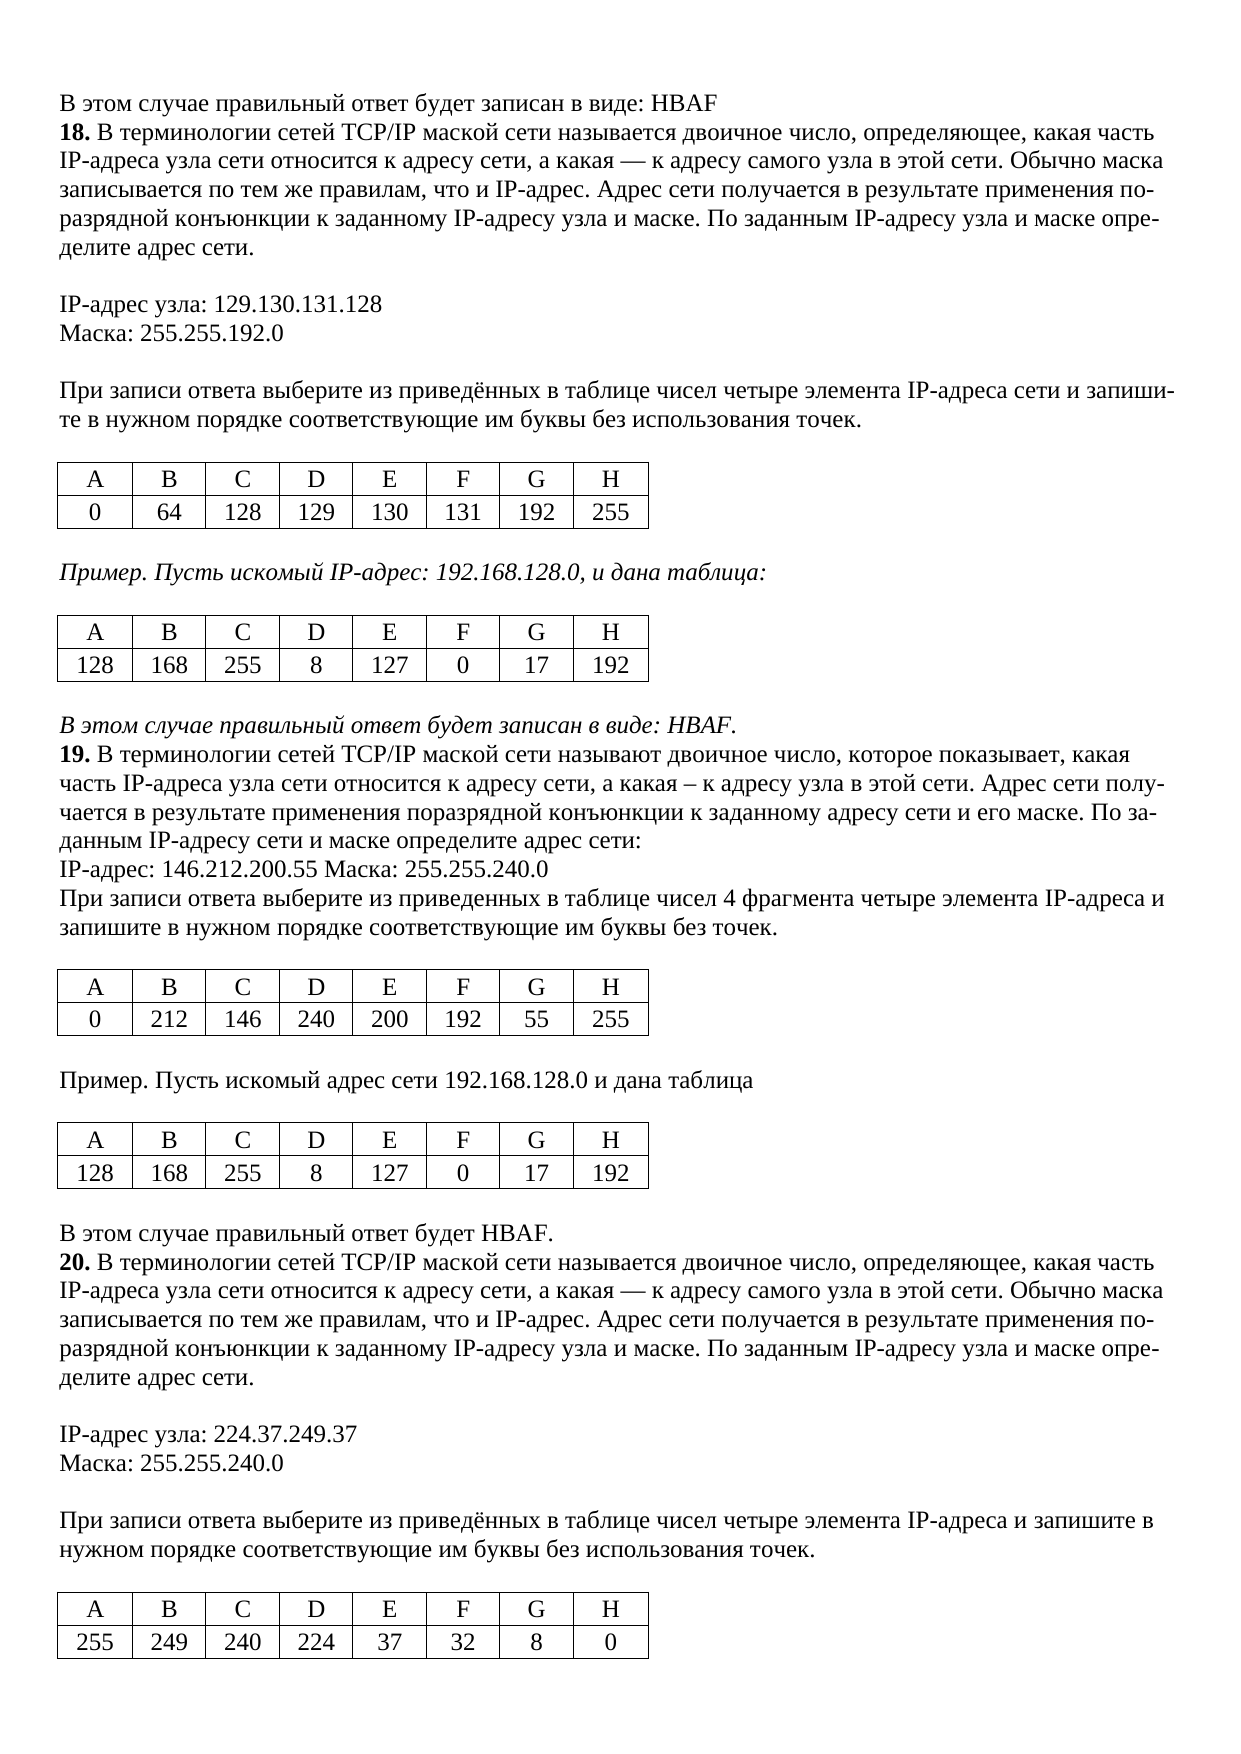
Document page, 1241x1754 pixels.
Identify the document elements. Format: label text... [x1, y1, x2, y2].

table_header E [353, 1593, 426, 1624]
table_cell 255 [574, 1003, 648, 1035]
table_cell 17 [500, 1156, 573, 1188]
table_header B [133, 970, 205, 1002]
table_header D [280, 1123, 352, 1155]
table_cell 192 [574, 649, 648, 681]
table_header H [574, 616, 648, 648]
table_cell 55 [500, 1003, 573, 1035]
table_header G [500, 463, 573, 494]
table_header A [58, 616, 132, 648]
text При записи ответа выберите из приведённых в таблице чисел четыре элемента IP-адреса и запишите в нужном порядке соответствующие им буквы без использования точек. [59, 1505, 1181, 1563]
table_header F [427, 1593, 499, 1624]
table_header B [133, 1123, 205, 1155]
table_header E [353, 970, 426, 1002]
table_header D [280, 463, 352, 494]
table_cell 255 [206, 1156, 279, 1188]
table_header C [206, 616, 279, 648]
table_header B [133, 463, 205, 494]
table_header B [133, 1593, 205, 1624]
text Маска: 255.255.192.0 [59, 318, 1181, 347]
table_cell 168 [133, 1156, 205, 1188]
table_header C [206, 463, 279, 494]
table_cell 200 [353, 1003, 426, 1035]
table_cell 131 [427, 496, 499, 527]
table_cell 0 [58, 496, 132, 527]
table_cell 8 [280, 1156, 352, 1188]
table_cell 127 [353, 649, 426, 681]
table_cell 0 [427, 1156, 499, 1188]
text 20. В терминологии сетей TCP/IP маской сети называется двоичное число, определяющее, какая часть IP-адреса узла сети относится к адресу сети, а какая — к адресу самого узла в этой сети. Обычно маска записывается по тем же правилам, что и IP-адрес. Адрес сети получается в результате применения поразрядной конъюнкции к заданному IP-адресу узла и маске. По заданным IP-адресу узла и маске определите адрес сети. [59, 1247, 1181, 1390]
table_cell 249 [133, 1626, 205, 1657]
table_cell 240 [280, 1003, 352, 1035]
table_header H [574, 463, 648, 494]
text IP-адрес: 146.212.200.55 Маска: 255.255.240.0 [59, 854, 1181, 883]
table_header D [280, 616, 352, 648]
table_cell 255 [58, 1626, 132, 1657]
table_cell 192 [500, 496, 573, 527]
table_header F [427, 616, 499, 648]
table_cell 130 [353, 496, 426, 527]
text Пример. Пусть искомый адрес сети 192.168.128.0 и дана таблица [59, 1065, 1181, 1093]
text 19. В терминологии сетей TCP/IP маской сети называют двоичное число, которое показывает, какая часть IP-адреса узла сети относится к адресу сети, а какая – к адресу узла в этой сети. Адрес сети получается в результате применения поразрядной конъюнкции к заданному адресу сети и его маске. По заданным IP-адресу сети и маске определите адрес сети: [59, 739, 1181, 854]
text В этом случае правильный ответ будет записан в виде: HBAF. [59, 710, 1181, 739]
table_cell 8 [280, 649, 352, 681]
table_header A [58, 1123, 132, 1155]
table_cell 255 [206, 649, 279, 681]
table_cell 128 [58, 649, 132, 681]
table_header F [427, 970, 499, 1002]
table_cell 240 [206, 1626, 279, 1657]
text При записи ответа выберите из приведённых в таблице чисел четыре элемента IP-адреса сети и запишите в нужном порядке соответствующие им буквы без использования точек. [59, 375, 1181, 433]
table_header G [500, 970, 573, 1002]
text Маска: 255.255.240.0 [59, 1448, 1181, 1477]
table_cell 129 [280, 496, 352, 527]
table_cell 255 [574, 496, 648, 527]
text Пример. Пусть искомый IP-адрес: 192.168.128.0, и дана таблица: [59, 557, 1181, 586]
table_cell 64 [133, 496, 205, 527]
table_cell 128 [206, 496, 279, 527]
table_header C [206, 1593, 279, 1624]
table_cell 224 [280, 1626, 352, 1657]
table_header D [280, 1593, 352, 1624]
table_header G [500, 1123, 573, 1155]
table_header H [574, 1123, 648, 1155]
text В этом случае правильный ответ будет HBAF. [59, 1218, 1181, 1247]
table_header C [206, 970, 279, 1002]
table_cell 212 [133, 1003, 205, 1035]
table_header E [353, 463, 426, 494]
table_header G [500, 616, 573, 648]
table_header D [280, 970, 352, 1002]
table_header F [427, 1123, 499, 1155]
text В этом случае правильный ответ будет записан в виде: HBAF [59, 88, 1181, 117]
table_cell 128 [58, 1156, 132, 1188]
text 18. В терминологии сетей TCP/IP маской сети называется двоичное число, определяющее, какая часть IP-адреса узла сети относится к адресу сети, а какая — к адресу самого узла в этой сети. Обычно маска записывается по тем же правилам, что и IP-адрес. Адрес сети получается в результате применения поразрядной конъюнкции к заданному IP-адресу узла и маске. По заданным IP-адресу узла и маске определите адрес сети. [59, 117, 1181, 260]
table_header C [206, 1123, 279, 1155]
table_cell 0 [574, 1626, 648, 1657]
table_header A [58, 1593, 132, 1624]
table_cell 146 [206, 1003, 279, 1035]
table_cell 17 [500, 649, 573, 681]
table_cell 37 [353, 1626, 426, 1657]
text IP-адрес узла: 224.37.249.37 [59, 1419, 1181, 1448]
table_header A [58, 463, 132, 494]
table_header B [133, 616, 205, 648]
table_cell 192 [427, 1003, 499, 1035]
table_header H [574, 970, 648, 1002]
table_cell 168 [133, 649, 205, 681]
text При записи ответа выберите из приведенных в таблице чисел 4 фрагмента четыре элемента IP-адреса и запишите в нужном порядке соответствующие им буквы без точек. [59, 883, 1181, 940]
table_header E [353, 1123, 426, 1155]
table_cell 8 [500, 1626, 573, 1657]
table_cell 32 [427, 1626, 499, 1657]
text IP-адрес узла: 129.130.131.128 [59, 289, 1181, 318]
table_header H [574, 1593, 648, 1624]
table_header E [353, 616, 426, 648]
table_cell 0 [58, 1003, 132, 1035]
table_header G [500, 1593, 573, 1624]
table_header F [427, 463, 499, 494]
table_cell 127 [353, 1156, 426, 1188]
table_header A [58, 970, 132, 1002]
table_cell 192 [574, 1156, 648, 1188]
table_cell 0 [427, 649, 499, 681]
